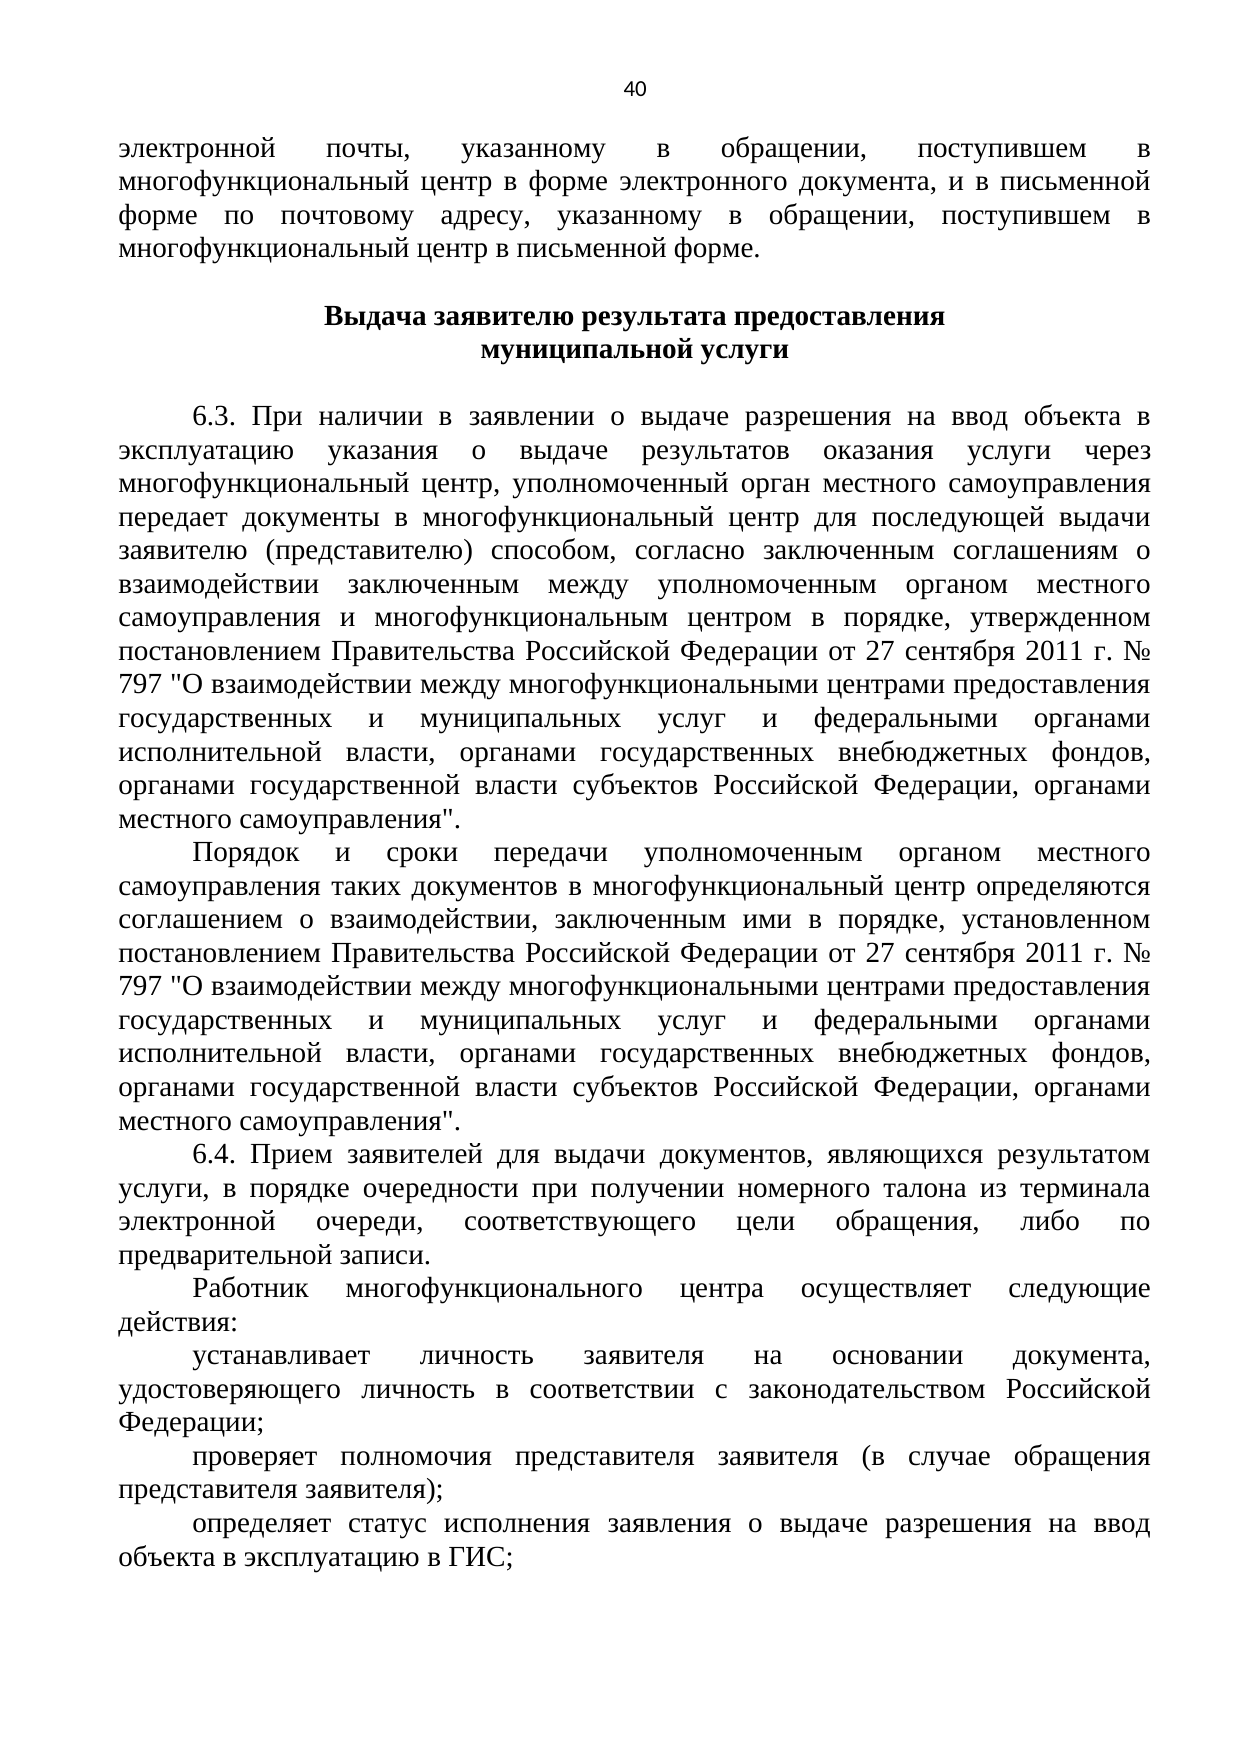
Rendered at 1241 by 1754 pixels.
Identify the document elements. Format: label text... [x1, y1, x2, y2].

text проверяет полномочия представителя заявителя (в случае обращения представителя заявителя); [118, 1438, 1152, 1505]
text муниципальной услуги [118, 331, 1152, 365]
text Выдача заявителю результата предоставления [118, 298, 1152, 331]
text 6.3. При наличии в заявлении о выдаче разрешения на ввод объекта в эксплуатацию указания о выдаче результатов оказания услуги через многофункциональный центр, уполномоченный орган местного самоуправления передает документы в многофункциональный центр для последующей выдачи заявителю (представителю) способом, согласно заключенным соглашениям о взаимодействии заключенным между уполномоченным органом местного самоуправления и многофункциональным центром в порядке, утвержденном постановлением Правительства Российской Федерации от 27 сентября 2011 г. № 797 "О взаимодействии между многофункциональными центрами предоставления государственных и муниципальных услуг и федеральными органами исполнительной власти, органами государственных внебюджетных фондов, органами государственной власти субъектов Российской Федерации, органами местного самоуправления". [118, 398, 1152, 834]
text Порядок и сроки передачи уполномоченным органом местного самоуправления таких документов в многофункциональный центр определяются соглашением о взаимодействии, заключенным ими в порядке, установленном постановлением Правительства Российской Федерации от 27 сентября 2011 г. № 797 "О взаимодействии между многофункциональными центрами предоставления государственных и муниципальных услуг и федеральными органами исполнительной власти, органами государственных внебюджетных фондов, органами государственной власти субъектов Российской Федерации, органами местного самоуправления". [118, 834, 1152, 1136]
text определяет статус исполнения заявления о выдаче разрешения на ввод объекта в эксплуатацию в ГИС; [118, 1505, 1152, 1572]
text Работник многофункционального центра осуществляет следующие действия: [118, 1270, 1152, 1337]
text устанавливает личность заявителя на основании документа, удостоверяющего личность в соответствии с законодательством Российской Федерации; [118, 1337, 1152, 1438]
text 6.4. Прием заявителей для выдачи документов, являющихся результатом услуги, в порядке очередности при получении номерного талона из терминала электронной очереди, соответствующего цели обращения, либо по предварительной записи. [118, 1136, 1152, 1270]
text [118, 130, 1152, 264]
